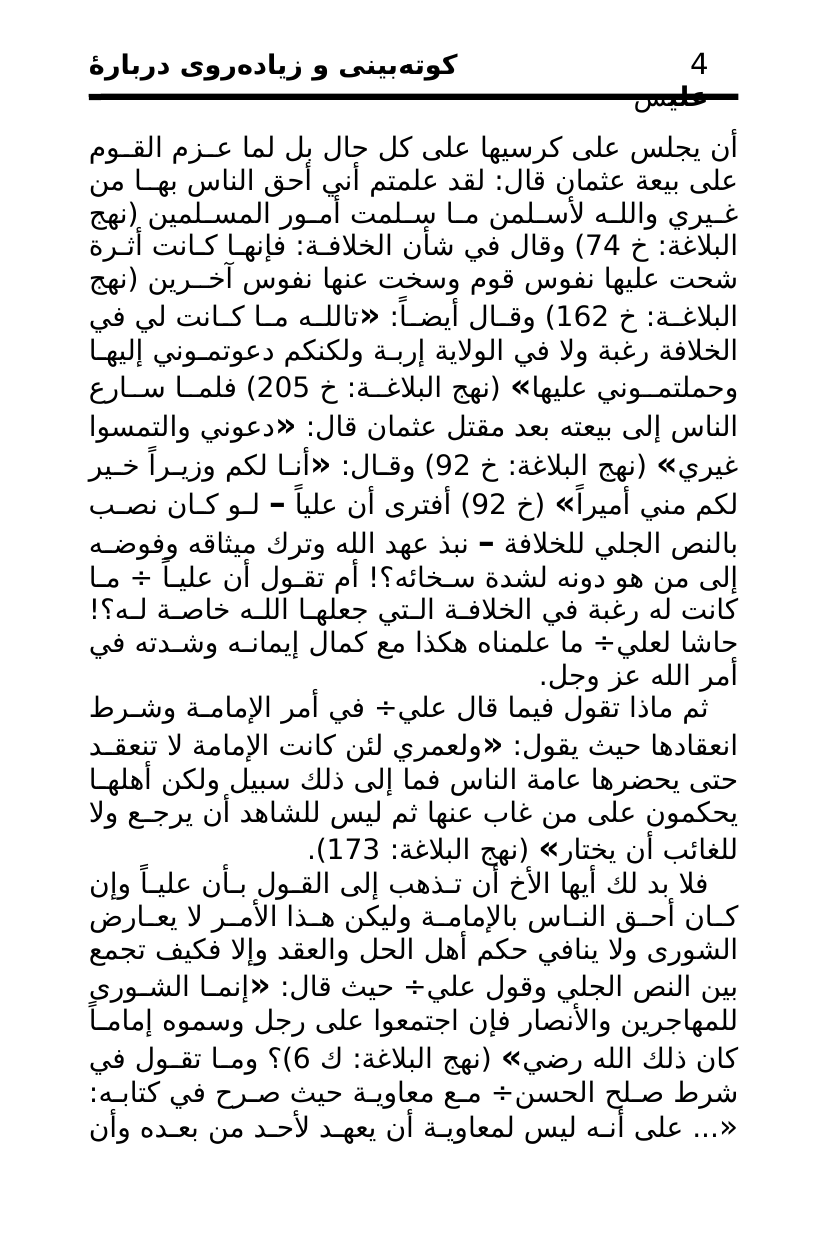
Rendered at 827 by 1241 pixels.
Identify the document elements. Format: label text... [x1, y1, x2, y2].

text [89, 868, 738, 1145]
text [89, 132, 738, 692]
text ثم ماذا تقول فيما قال علي÷ في أمر الإمامة وشرط انعقادها حيث يقول: «ولعمري لئن كانت الإمامة لا تنعقد حتى يحضرها عامة الناس فما إلى ذلك سبيل ولكن أهلها يحكمون على من غاب عنها ثم ليس للشاهد أن يرجع ولا للغائب أن يختار» (نهج البلاغة: 173). [89, 692, 738, 868]
